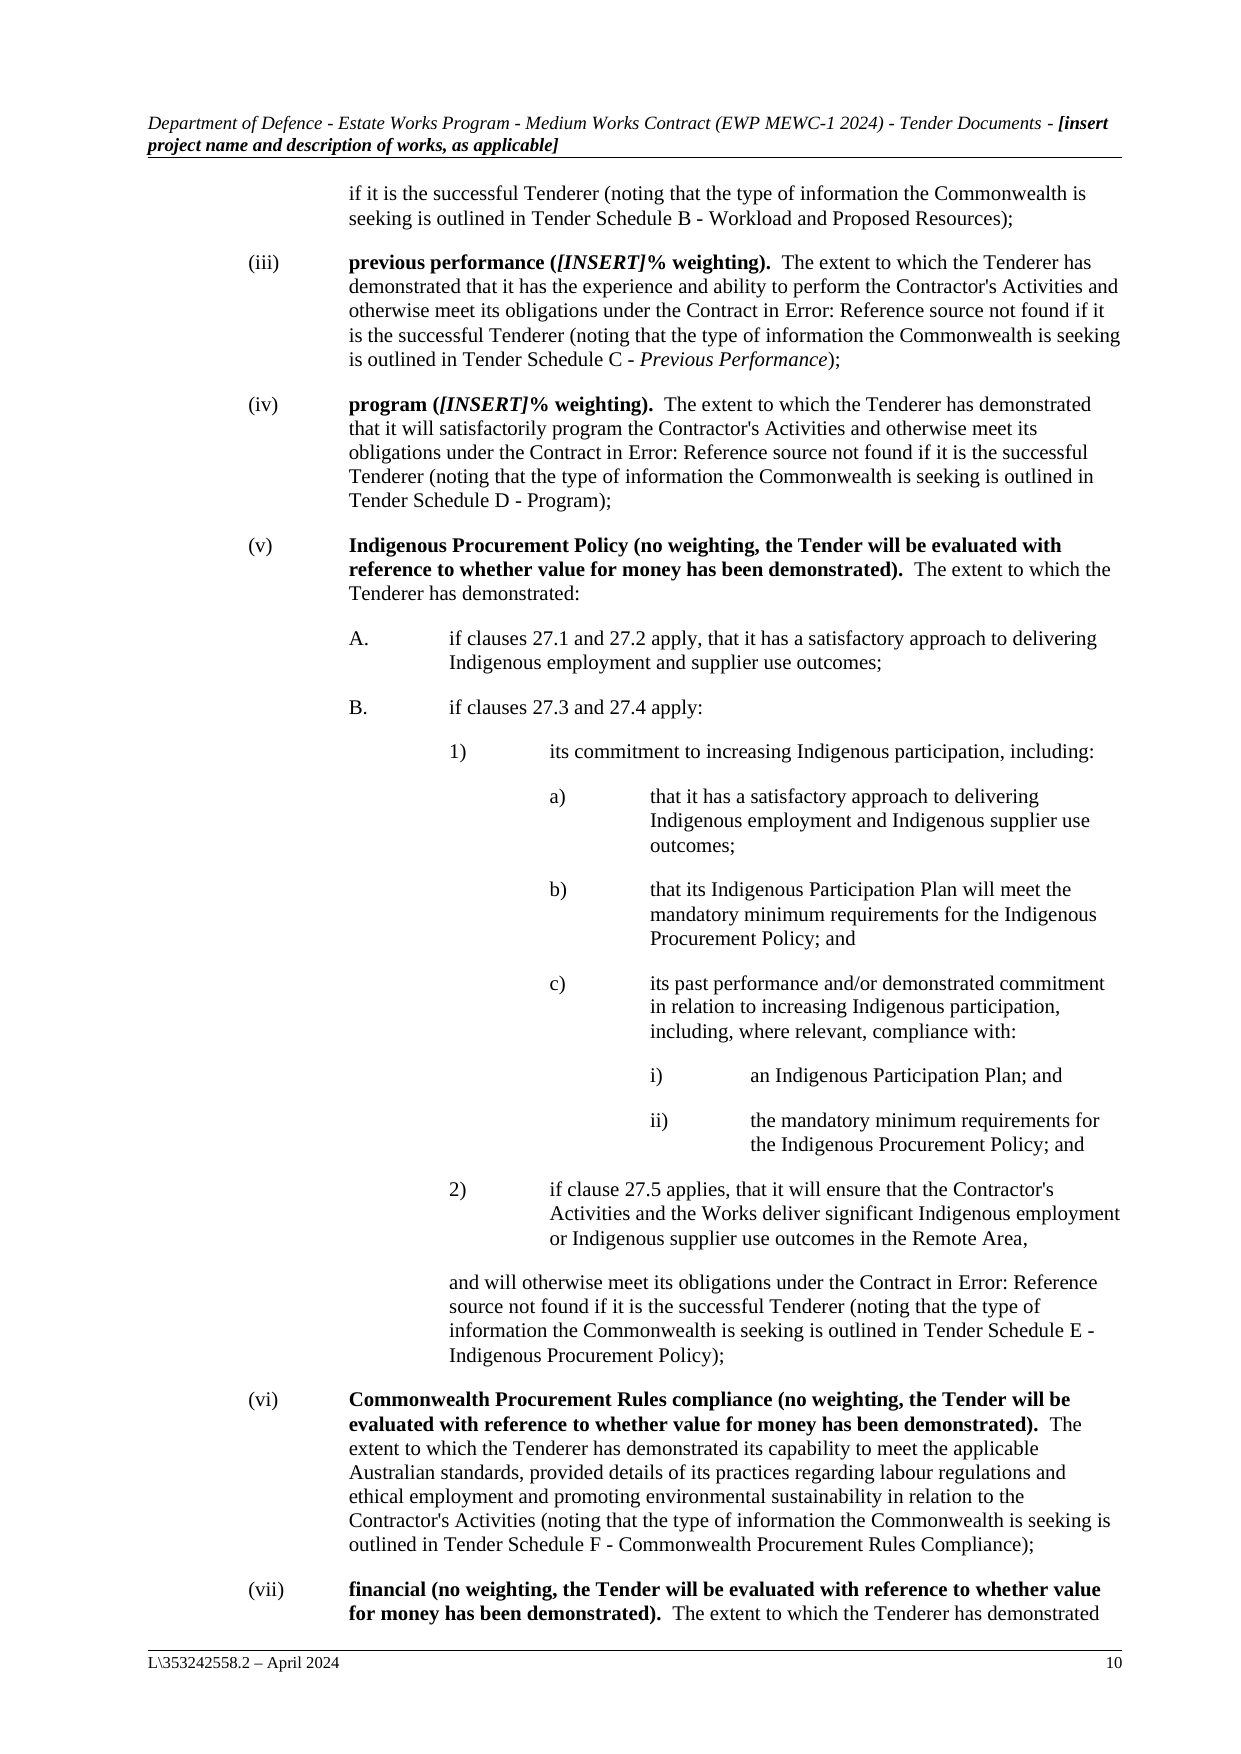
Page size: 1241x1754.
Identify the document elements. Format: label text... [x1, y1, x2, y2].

subtitle Commonwealth Procurement Rules compliance (no weighting, the Tender will be evaluated with reference to whether value for money has been demonstrated). The extent to which the Tenderer has demonstrated its capability to meet the applicable Australian standards, provided details of its practices regarding labour regulations and ethical employment and promoting environmental sustainability in relation to the Contractor's Activities (noting that the type of information the Commonwealth is seeking is outlined in Tender Schedule F - Commonwealth Procurement Rules Compliance); [248, 1387, 1122, 1556]
subtitle program ([INSERT]% weighting). The extent to which the Tenderer has demonstrated that it will satisfactorily program the Contractor's Activities and otherwise meet its obligations under the Contract in Part 5 if it is the successful Tenderer (noting that the type of information the Commonwealth is seeking is outlined in Tender Schedule D - Program); [248, 391, 1122, 512]
subtitle its past performance and/or demonstrated commitment in relation to increasing Indigenous participation, including, where relevant, compliance with: [549, 970, 1122, 1043]
subtitle if it is the successful Tenderer (noting that the type of information the Commonwealth is seeking is outlined in Tender Schedule B - Workload and Proposed Resources); [348, 181, 1122, 229]
subtitle if clause 27.5 applies, that it will ensure that the Contractor's Activities and the Works deliver significant Indigenous employment or Indigenous supplier use outcomes in the Remote Area, [449, 1177, 1122, 1249]
subtitle Indigenous Procurement Policy (no weighting, the Tender will be evaluated with reference to whether value for money has been demonstrated). The extent to which the Tenderer has demonstrated: [248, 533, 1122, 605]
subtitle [248, 1577, 1122, 1625]
subtitle its commitment to increasing Indigenous participation, including: [449, 739, 1122, 763]
subtitle if clauses 27.3 and 27.4 apply: [348, 694, 1122, 719]
subtitle an Indigenous Participation Plan; and [650, 1063, 1122, 1087]
subtitle that it has a satisfactory approach to delivering Indigenous employment and Indigenous supplier use outcomes; [549, 784, 1122, 857]
subtitle the mandatory minimum requirements for the Indigenous Procurement Policy; and [650, 1108, 1122, 1156]
subtitle if clauses 27.1 and 27.2 apply, that it has a satisfactory approach to delivering Indigenous employment and supplier use outcomes; [348, 626, 1122, 674]
subtitle that its Indigenous Participation Plan will meet the mandatory minimum requirements for the Indigenous Procurement Policy; and [549, 877, 1122, 949]
text and will otherwise meet its obligations under the Contract in Part 5 if it is the successful Tenderer (noting that the type of information the Commonwealth is seeking is outlined in Tender Schedule E - Indigenous Procurement Policy); [449, 1270, 1122, 1367]
subtitle previous performance ([INSERT]% weighting). The extent to which the Tenderer has demonstrated that it has the experience and ability to perform the Contractor's Activities and otherwise meet its obligations under the Contract in Part 5 if it is the successful Tenderer (noting that the type of information the Commonwealth is seeking is outlined in Tender Schedule C - Previous Performance); [248, 250, 1122, 371]
